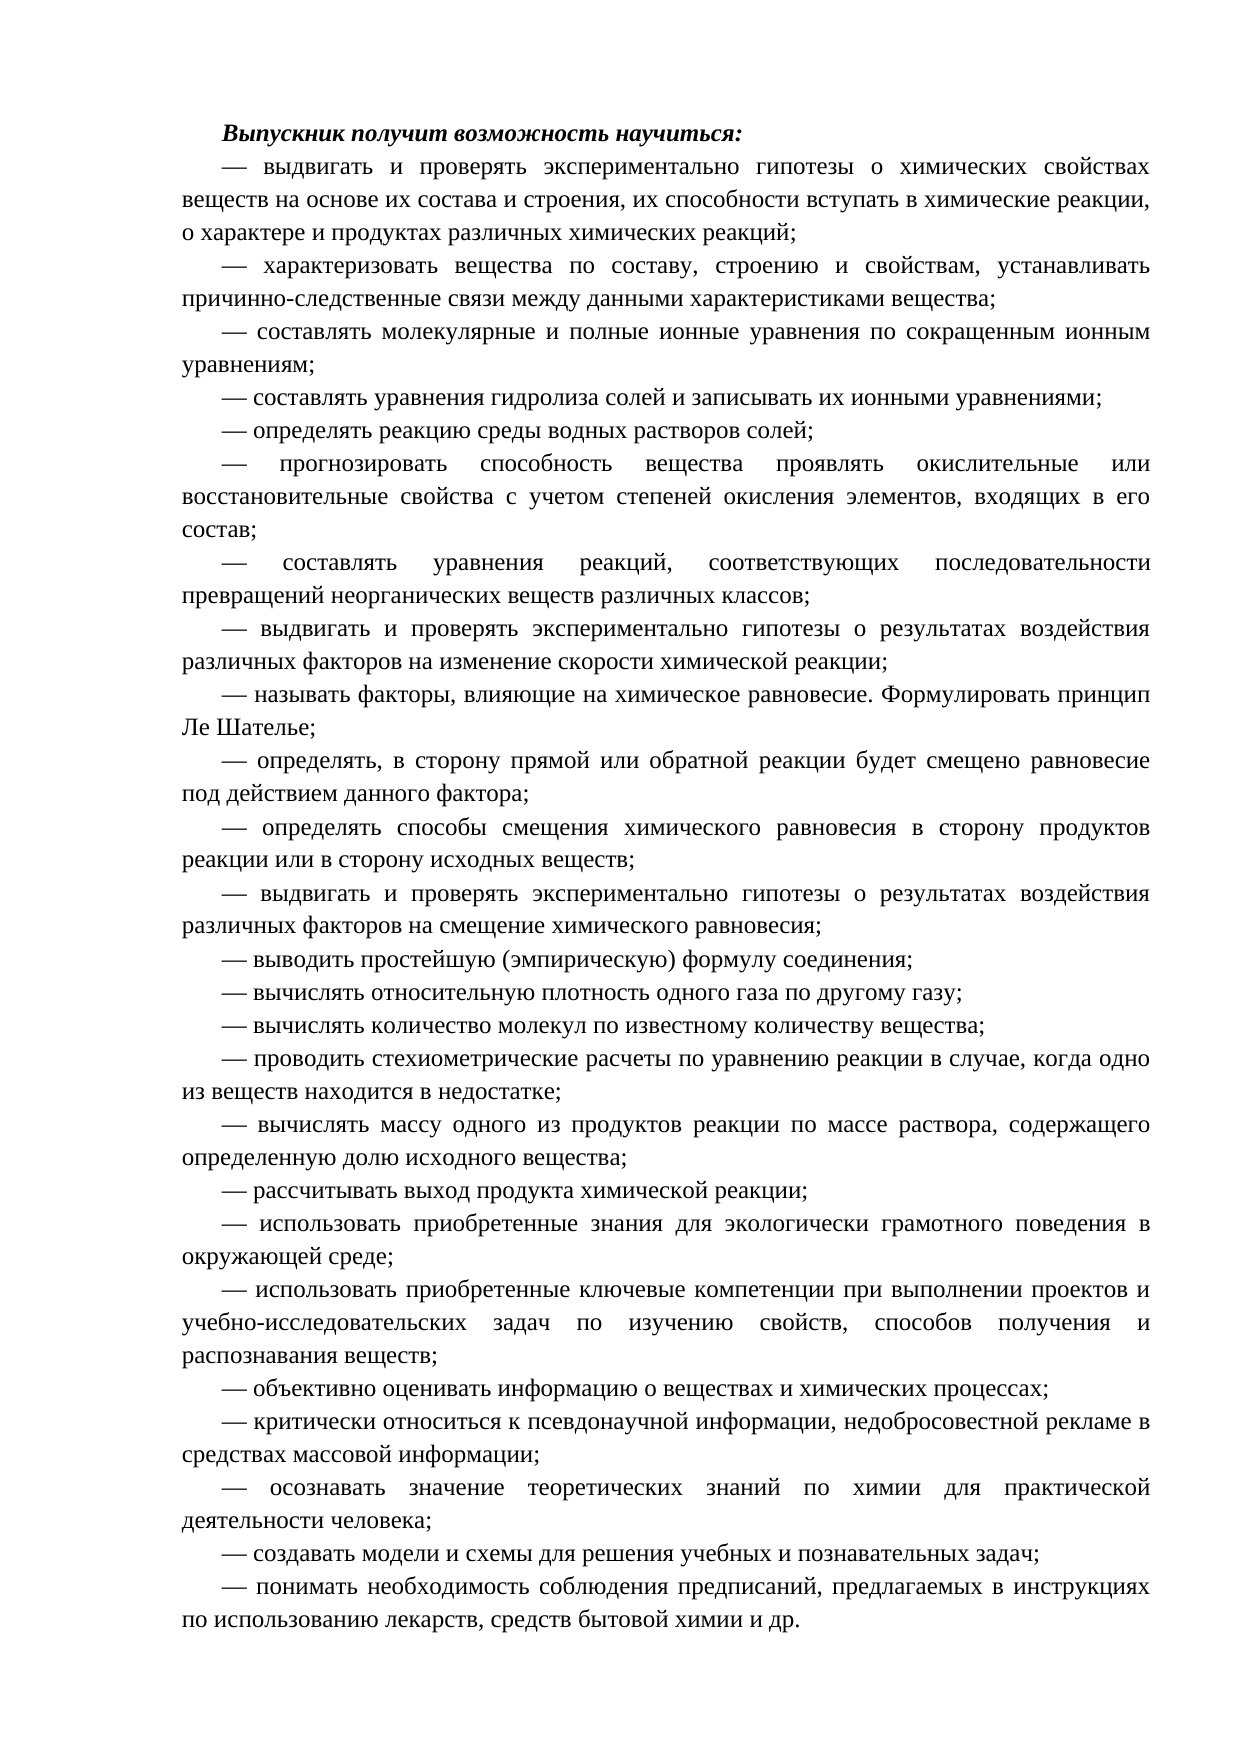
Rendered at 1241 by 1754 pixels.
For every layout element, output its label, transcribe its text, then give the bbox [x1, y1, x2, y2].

text — вычислять количество молекул по известному количеству вещества; [182, 1010, 1151, 1038]
text — проводить стехиометрические расчеты по уравнению реакции в случае, когда одно из веществ находится в недостатке; [182, 1043, 1151, 1104]
text — составлять уравнения реакций, соответствующих последовательности превращений неорганических веществ различных классов; [182, 547, 1151, 609]
text — выводить простейшую (эмпирическую) формулу соединения; [182, 944, 1151, 972]
text — рассчитывать выход продукта химической реакции; [182, 1175, 1151, 1203]
text — вычислять массу одного из продуктов реакции по массе раствора, содержащего определенную долю исходного вещества; [182, 1109, 1151, 1171]
text — составлять уравнения гидролиза солей и записывать их ионными уравнениями; [182, 382, 1151, 411]
text — называть факторы, влияющие на химическое равновесие. Формулировать принцип Ле Шателье; [182, 679, 1151, 741]
text — использовать приобретенные знания для экологически грамотного поведения в окружающей среде; [182, 1208, 1151, 1269]
text — осознавать значение теоретических знаний по химии для практической деятельности человека; [182, 1472, 1151, 1534]
text — создавать модели и схемы для решения учебных и познавательных задач; [182, 1538, 1151, 1567]
text — выдвигать и проверять экспериментально гипотезы о результатах воздействия различных факторов на изменение скорости химической реакции; [182, 613, 1151, 675]
text — выдвигать и проверять экспериментально гипотезы о химических свойствах веществ на основе их состава и строения, их способности вступать в химические реакции, о характере и продуктах различных химических реакций; [182, 151, 1151, 246]
text Выпускник получит возможность научиться: [182, 118, 1151, 147]
text — вычислять относительную плотность одного газа по другому газу; [182, 977, 1151, 1005]
text — объективно оценивать информацию о веществах и химических процессах; [182, 1373, 1151, 1402]
text — характеризовать вещества по составу, строению и свойствам, устанавливать причинно-следственные связи между данными характеристиками вещества; [182, 250, 1151, 312]
text — определять, в сторону прямой или обратной реакции будет смещено равновесие под действием данного фактора; [182, 746, 1151, 807]
text — понимать необходимость соблюдения предписаний, предлагаемых в инструкциях по использованию лекарств, средств бытовой химии и др. [182, 1571, 1151, 1633]
text — использовать приобретенные ключевые компетенции при выполнении проектов и учебно-исследовательских задач по изучению свойств, способов получения и распознавания веществ; [182, 1274, 1151, 1369]
text — выдвигать и проверять экспериментально гипотезы о результатах воздействия различных факторов на смещение химического равновесия; [182, 878, 1151, 939]
text — определять реакцию среды водных растворов солей; [182, 415, 1151, 444]
text — прогнозировать способность вещества проявлять окислительные или восстановительные свойства с учетом степеней окисления элементов, входящих в его состав; [182, 448, 1151, 543]
text — составлять молекулярные и полные ионные уравнения по сокращенным ионным уравнениям; [182, 316, 1151, 378]
text — определять способы смещения химического равновесия в сторону продуктов реакции или в сторону исходных веществ; [182, 812, 1151, 873]
text — критически относиться к псевдонаучной информации, недобросовестной рекламе в средствах массовой информации; [182, 1406, 1151, 1468]
